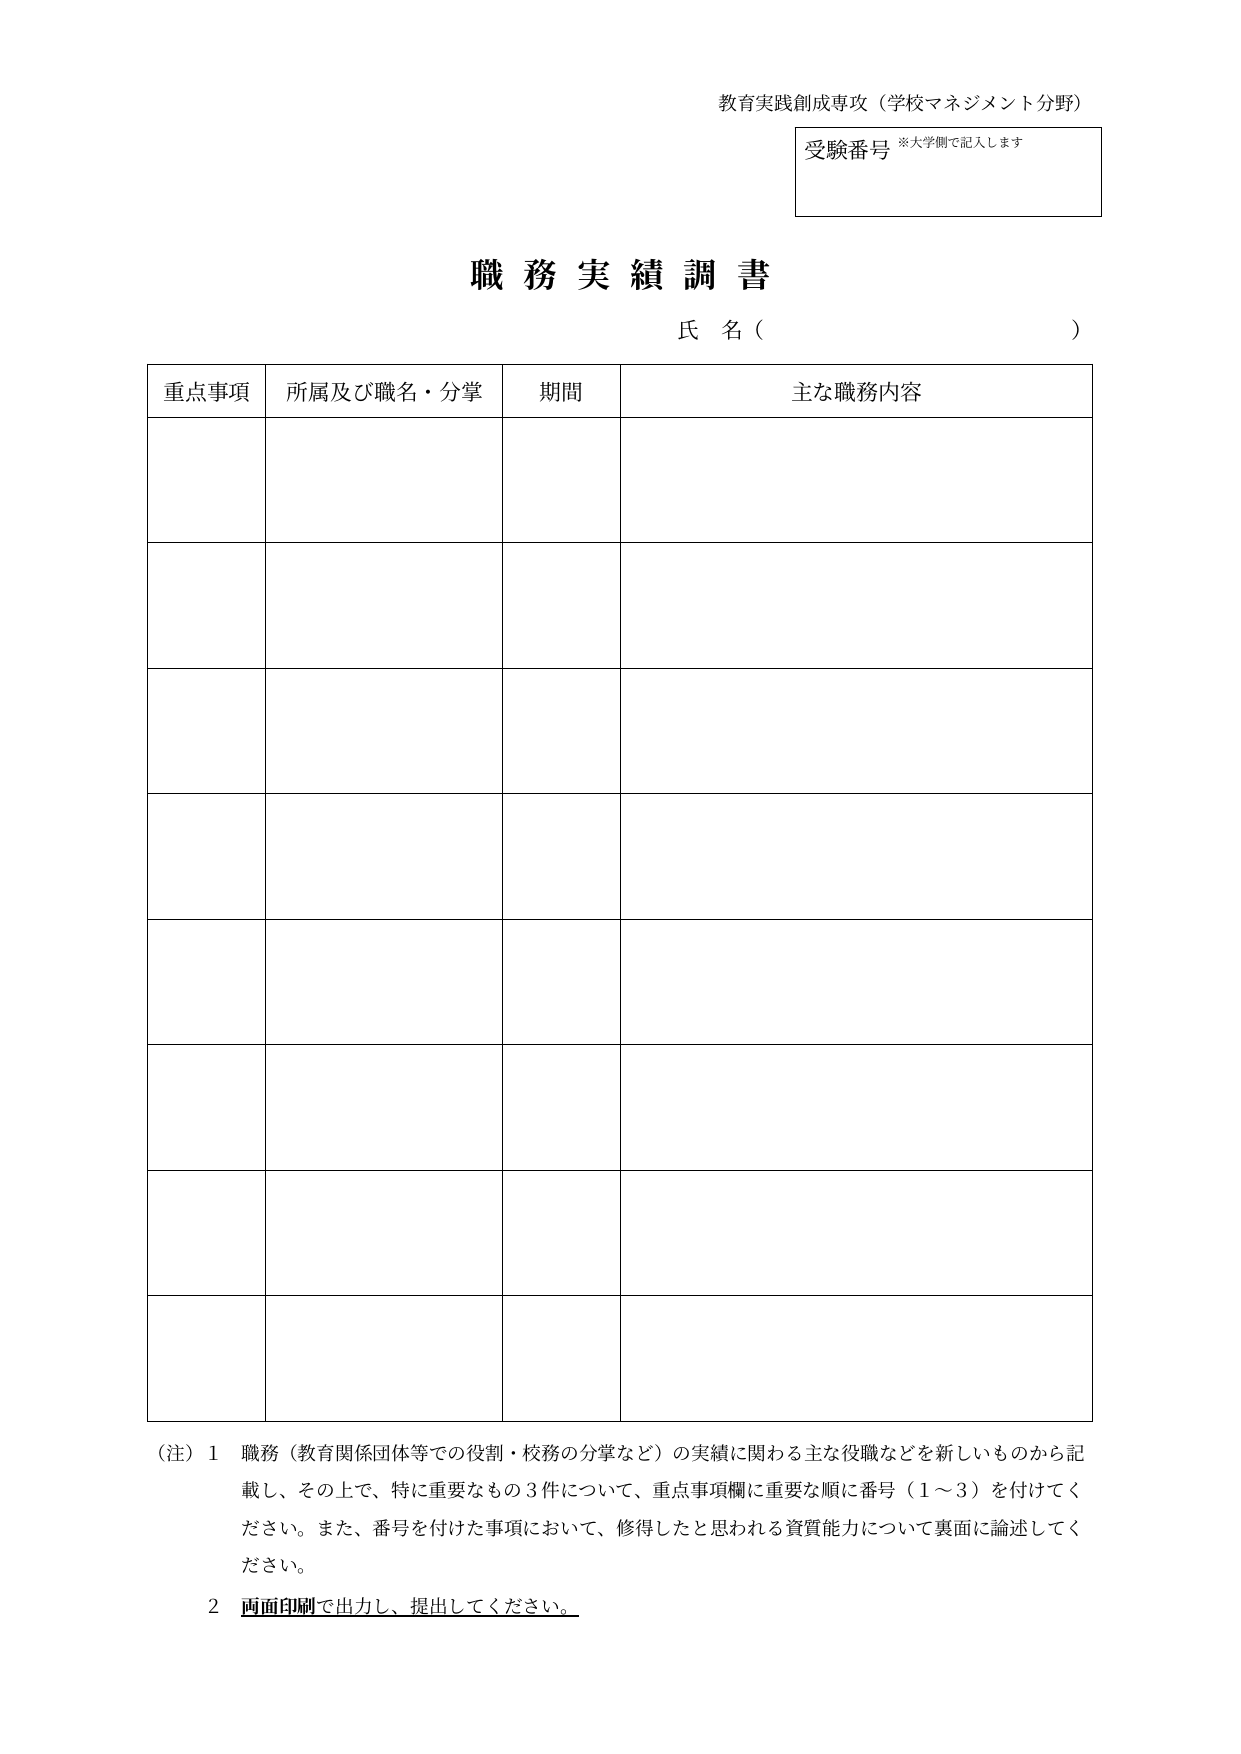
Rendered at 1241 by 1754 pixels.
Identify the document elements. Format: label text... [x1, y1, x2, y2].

text 受験番号 ※大学側で記入します [796, 128, 1101, 168]
table_cell [621, 543, 1092, 668]
table_cell [621, 794, 1092, 919]
text ２ 両面印刷で出力し、提出してください。 [148, 1587, 1092, 1624]
table_cell [148, 1045, 265, 1170]
table_cell [621, 920, 1092, 1044]
table_cell [266, 920, 502, 1044]
table_cell [621, 418, 1092, 542]
table_cell [503, 418, 620, 542]
table_cell [621, 1171, 1092, 1295]
table_header 重点事項 [148, 365, 265, 417]
table_cell [503, 1045, 620, 1170]
table_cell [621, 1296, 1092, 1421]
table_header 主な職務内容 [621, 365, 1092, 417]
table_cell [266, 1296, 502, 1421]
table_cell [148, 920, 265, 1044]
table_cell [266, 1045, 502, 1170]
table_header 所属及び職名・分掌 [266, 365, 502, 417]
table_cell [148, 543, 265, 668]
table_cell [266, 794, 502, 919]
table_cell [503, 543, 620, 668]
table_cell [503, 669, 620, 793]
table_cell [148, 794, 265, 919]
table_cell [266, 418, 502, 542]
text 職務実績調書 [148, 235, 1092, 310]
table_cell [503, 1296, 620, 1421]
table_header 期間 [503, 365, 620, 417]
text （注）１ 職務（教育関係団体等での役割・校務の分掌など）の実績に関わる主な役職などを新しいものから記載し、その上で、特に重要なもの３件について、重点事項欄に重要な順に番号（１～３）を付けてください。また、番号を付けた事項において、修得したと思われる資質能力について裏面に論述してください。 [148, 1433, 1092, 1583]
text 氏 名（ ） [148, 310, 1092, 348]
table_cell [266, 1171, 502, 1295]
table_cell [503, 1171, 620, 1295]
table_cell [266, 543, 502, 668]
table_cell [266, 669, 502, 793]
table_cell [148, 669, 265, 793]
table_cell [148, 1171, 265, 1295]
table_cell [503, 794, 620, 919]
table_cell [148, 418, 265, 542]
table_cell [148, 1296, 265, 1421]
table_cell [621, 669, 1092, 793]
table_cell [621, 1045, 1092, 1170]
table_cell [503, 920, 620, 1044]
